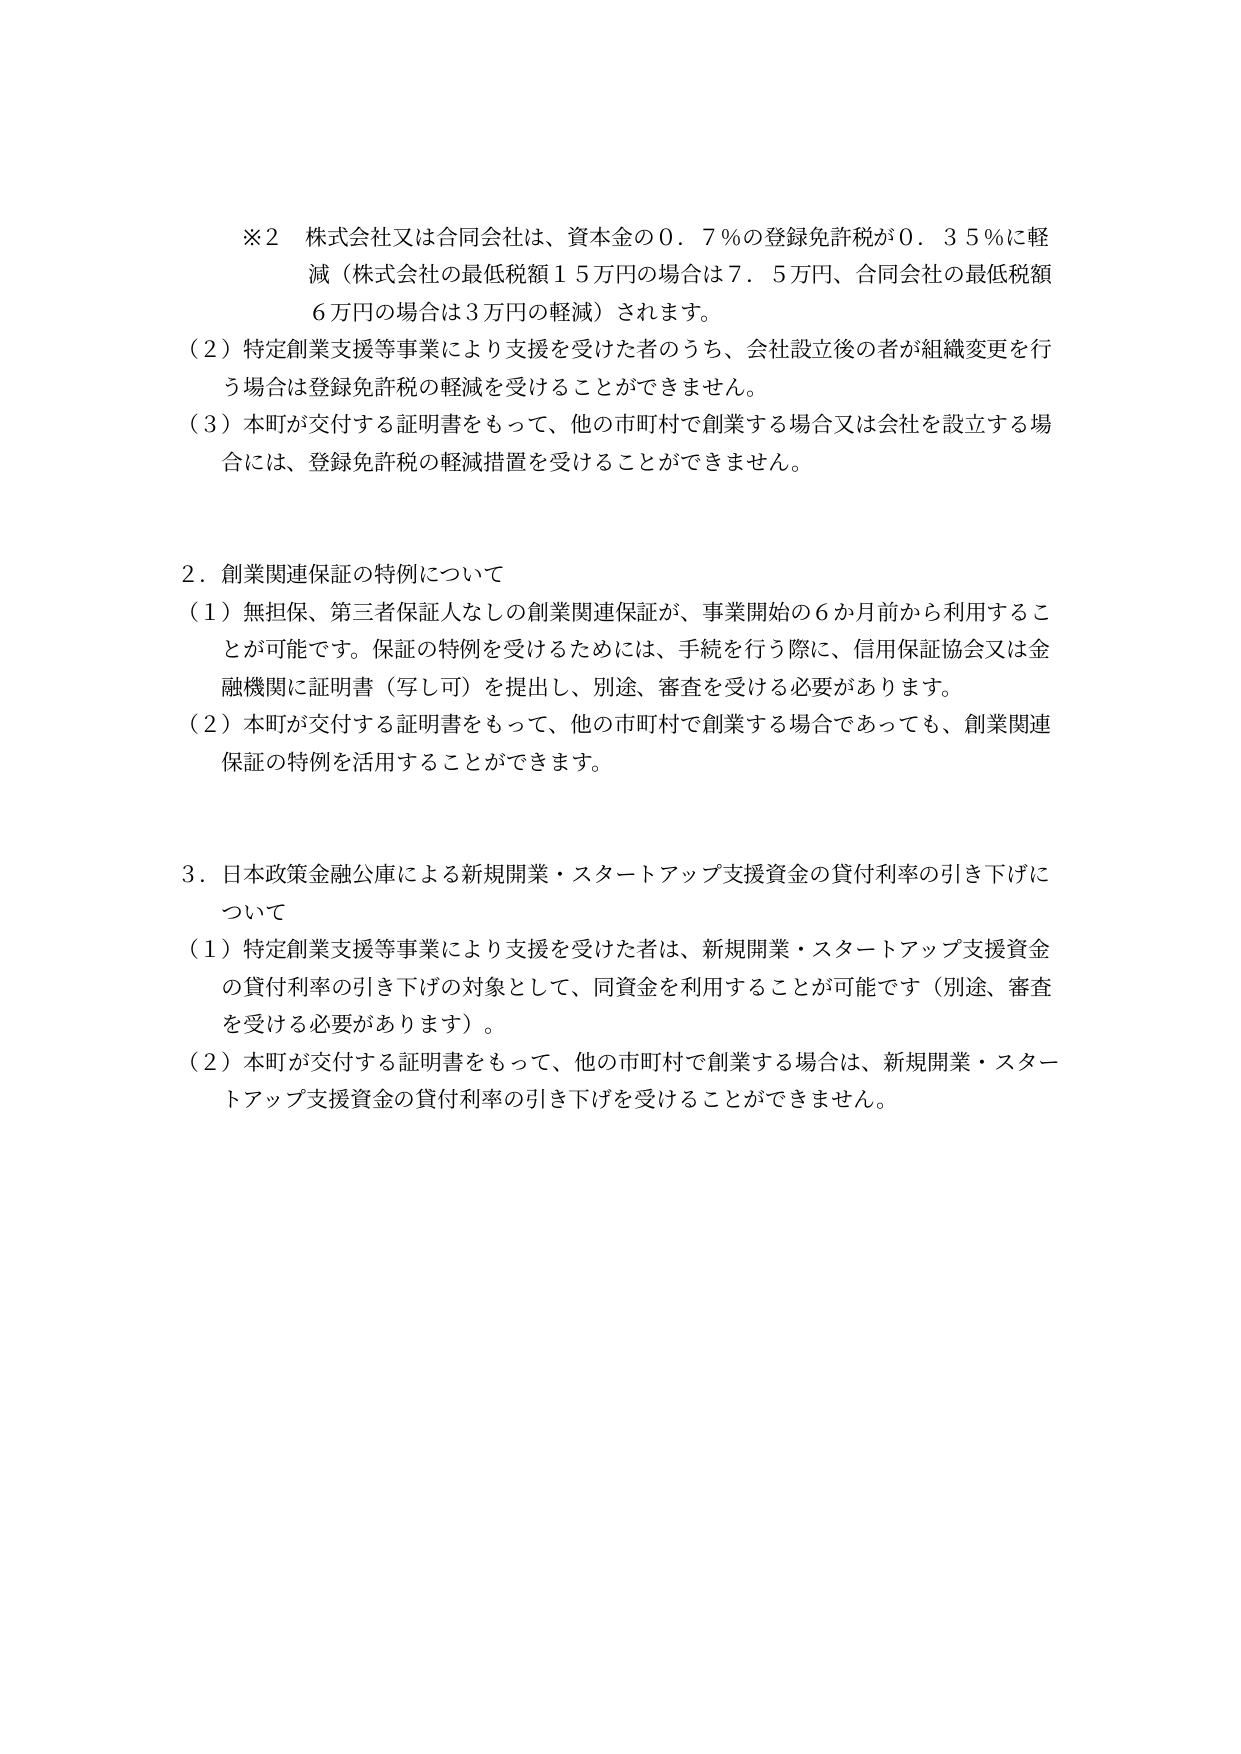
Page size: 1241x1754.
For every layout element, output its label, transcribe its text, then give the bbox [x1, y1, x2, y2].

text （２）本町が交付する証明書をもって、他の市町村で創業する場合であっても、創業関連保証の特例を活用することができます。 [177, 704, 1063, 779]
text （１）特定創業支援等事業により支援を受けた者は、新規開業・スタートアップ支援資金の貸付利率の引き下げの対象として、同資金を利用することが可能です（別途、審査を受ける必要があります）。 [177, 929, 1063, 1042]
text （２）本町が交付する証明書をもって、他の市町村で創業する場合は、新規開業・スタートアップ支援資金の貸付利率の引き下げを受けることができません。 [177, 1042, 1063, 1117]
text ※２ 株式会社又は合同会社は、資本金の０．７％の登録免許税が０．３５％に軽減（株式会社の最低税額１５万円の場合は７．５万円、合同会社の最低税額６万円の場合は３万円の軽減）されます。 [243, 217, 1063, 329]
text （２）特定創業支援等事業により支援を受けた者のうち、会社設立後の者が組織変更を行う場合は登録免許税の軽減を受けることができません。 [177, 329, 1063, 404]
text ３．日本政策金融公庫による新規開業・スタートアップ支援資金の貸付利率の引き下げについて [177, 854, 1063, 929]
text （１）無担保、第三者保証人なしの創業関連保証が、事業開始の６か月前から利用することが可能です。保証の特例を受けるためには、手続を行う際に、信用保証協会又は金融機関に証明書（写し可）を提出し、別途、審査を受ける必要があります。 [177, 592, 1063, 704]
text ２．創業関連保証の特例について [177, 554, 1063, 592]
text （３）本町が交付する証明書をもって、他の市町村で創業する場合又は会社を設立する場合には、登録免許税の軽減措置を受けることができません。 [177, 404, 1063, 479]
